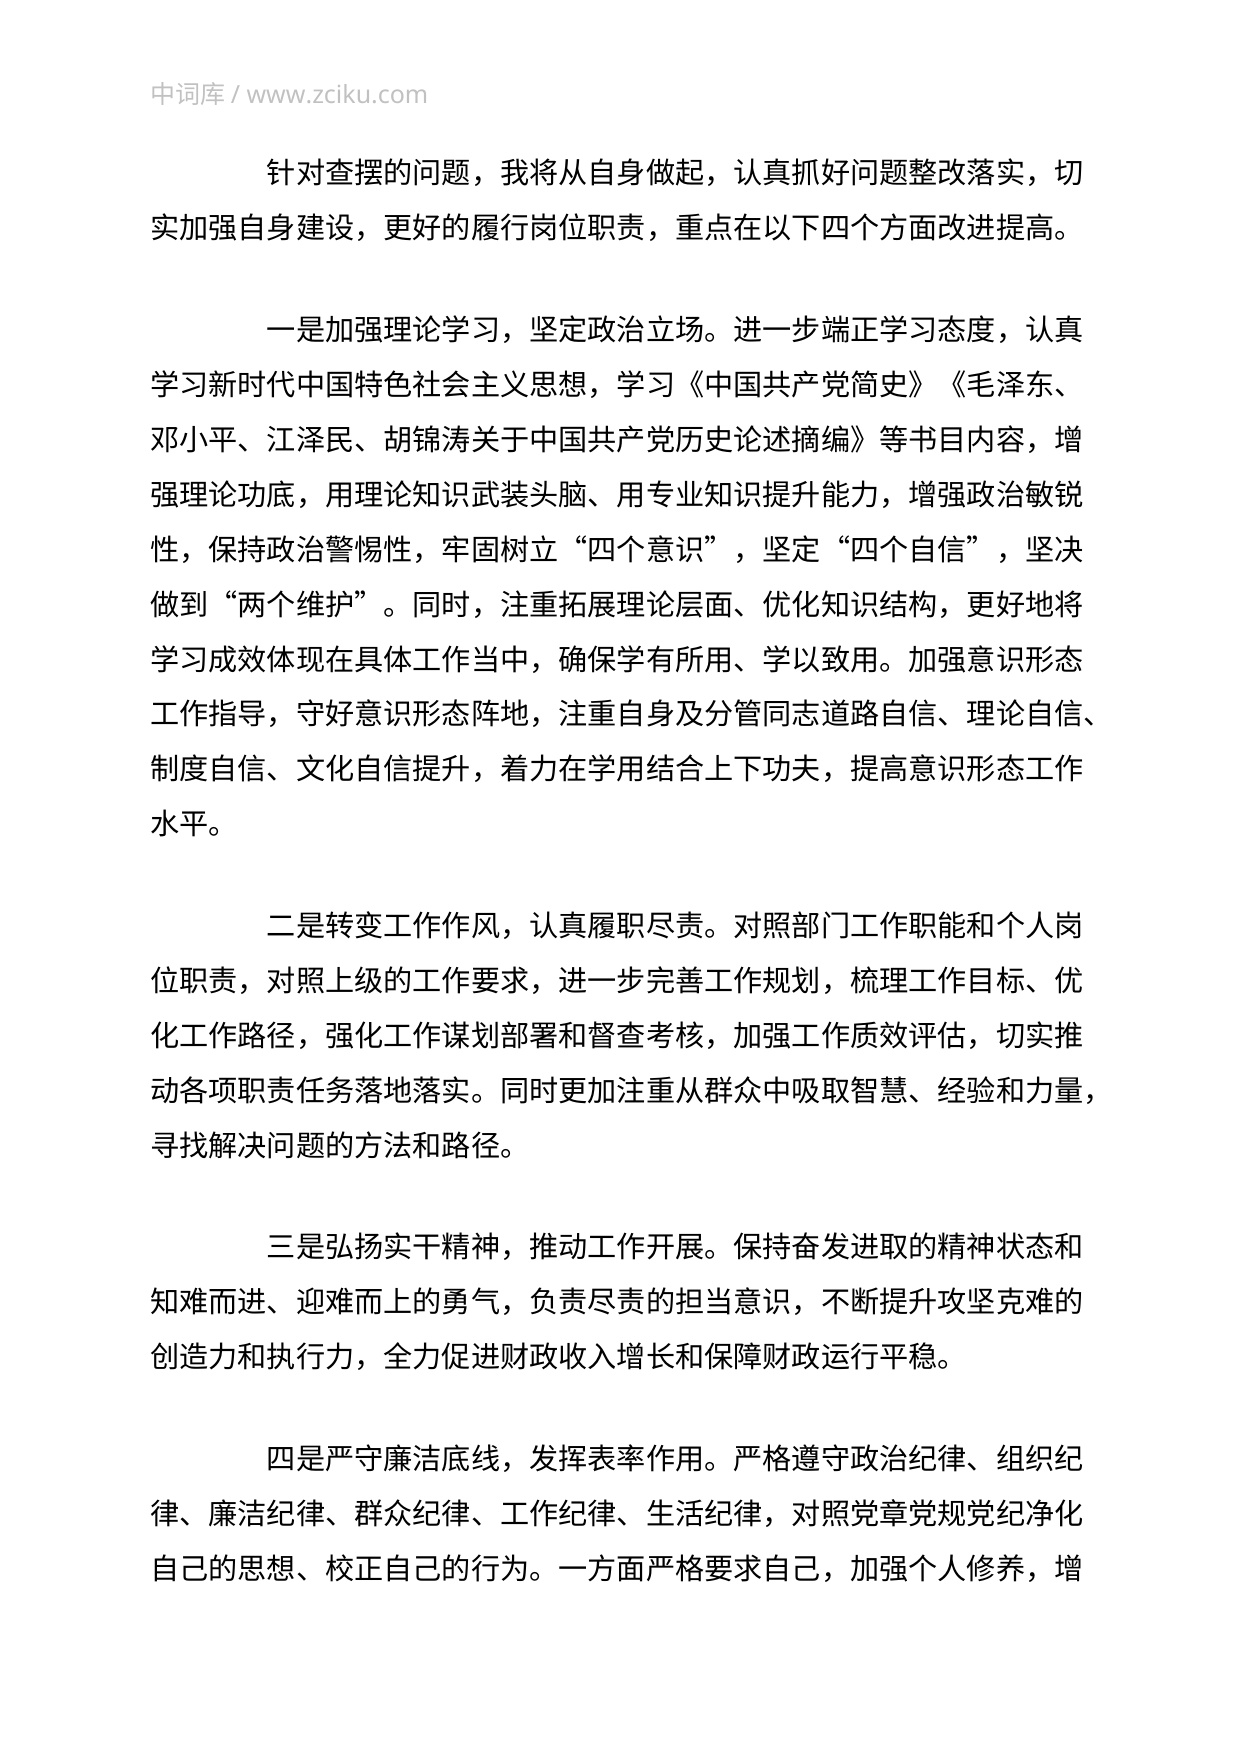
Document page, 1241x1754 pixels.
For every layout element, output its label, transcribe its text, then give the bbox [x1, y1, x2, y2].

text 一是加强理论学习，坚定政治立场。进一步端正学习态度，认真学习新时代中国特色社会主义思想，学习《中国共产党简史》《毛泽东、邓小平、江泽民、胡锦涛关于中国共产党历史论述摘编》等书目内容，增强理论功底，用理论知识武装头脑、用专业知识提升能力，增强政治敏锐性，保持政治警惕性，牢固树立“四个意识”，坚定“四个自信”，坚决做到“两个维护”。同时，注重拓展理论层面、优化知识结构，更好地将学习成效体现在具体工作当中，确保学有所用、学以致用。加强意识形态工作指导，守好意识形态阵地，注重自身及分管同志道路自信、理论自信、制度自信、文化自信提升，着力在学用结合上下功夫，提高意识形态工作水平。 [150, 307, 1090, 843]
text 三是弘扬实干精神，推动工作开展。保持奋发进取的精神状态和知难而进、迎难而上的勇气，负责尽责的担当意识，不断提升攻坚克难的创造力和执行力，全力促进财政收入增长和保障财政运行平稳。 [150, 1224, 1090, 1376]
text 针对查摆的问题，我将从自身做起，认真抓好问题整改落实，切实加强自身建设，更好的履行岗位职责，重点在以下四个方面改进提高。 [150, 150, 1090, 247]
text 二是转变工作作风，认真履职尽责。对照部门工作职能和个人岗位职责，对照上级的工作要求，进一步完善工作规划，梳理工作目标、优化工作路径，强化工作谋划部署和督查考核，加强工作质效评估，切实推动各项职责任务落地落实。同时更加注重从群众中吸取智慧、经验和力量，寻找解决问题的方法和路径。 [150, 902, 1090, 1164]
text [150, 1435, 1090, 1587]
